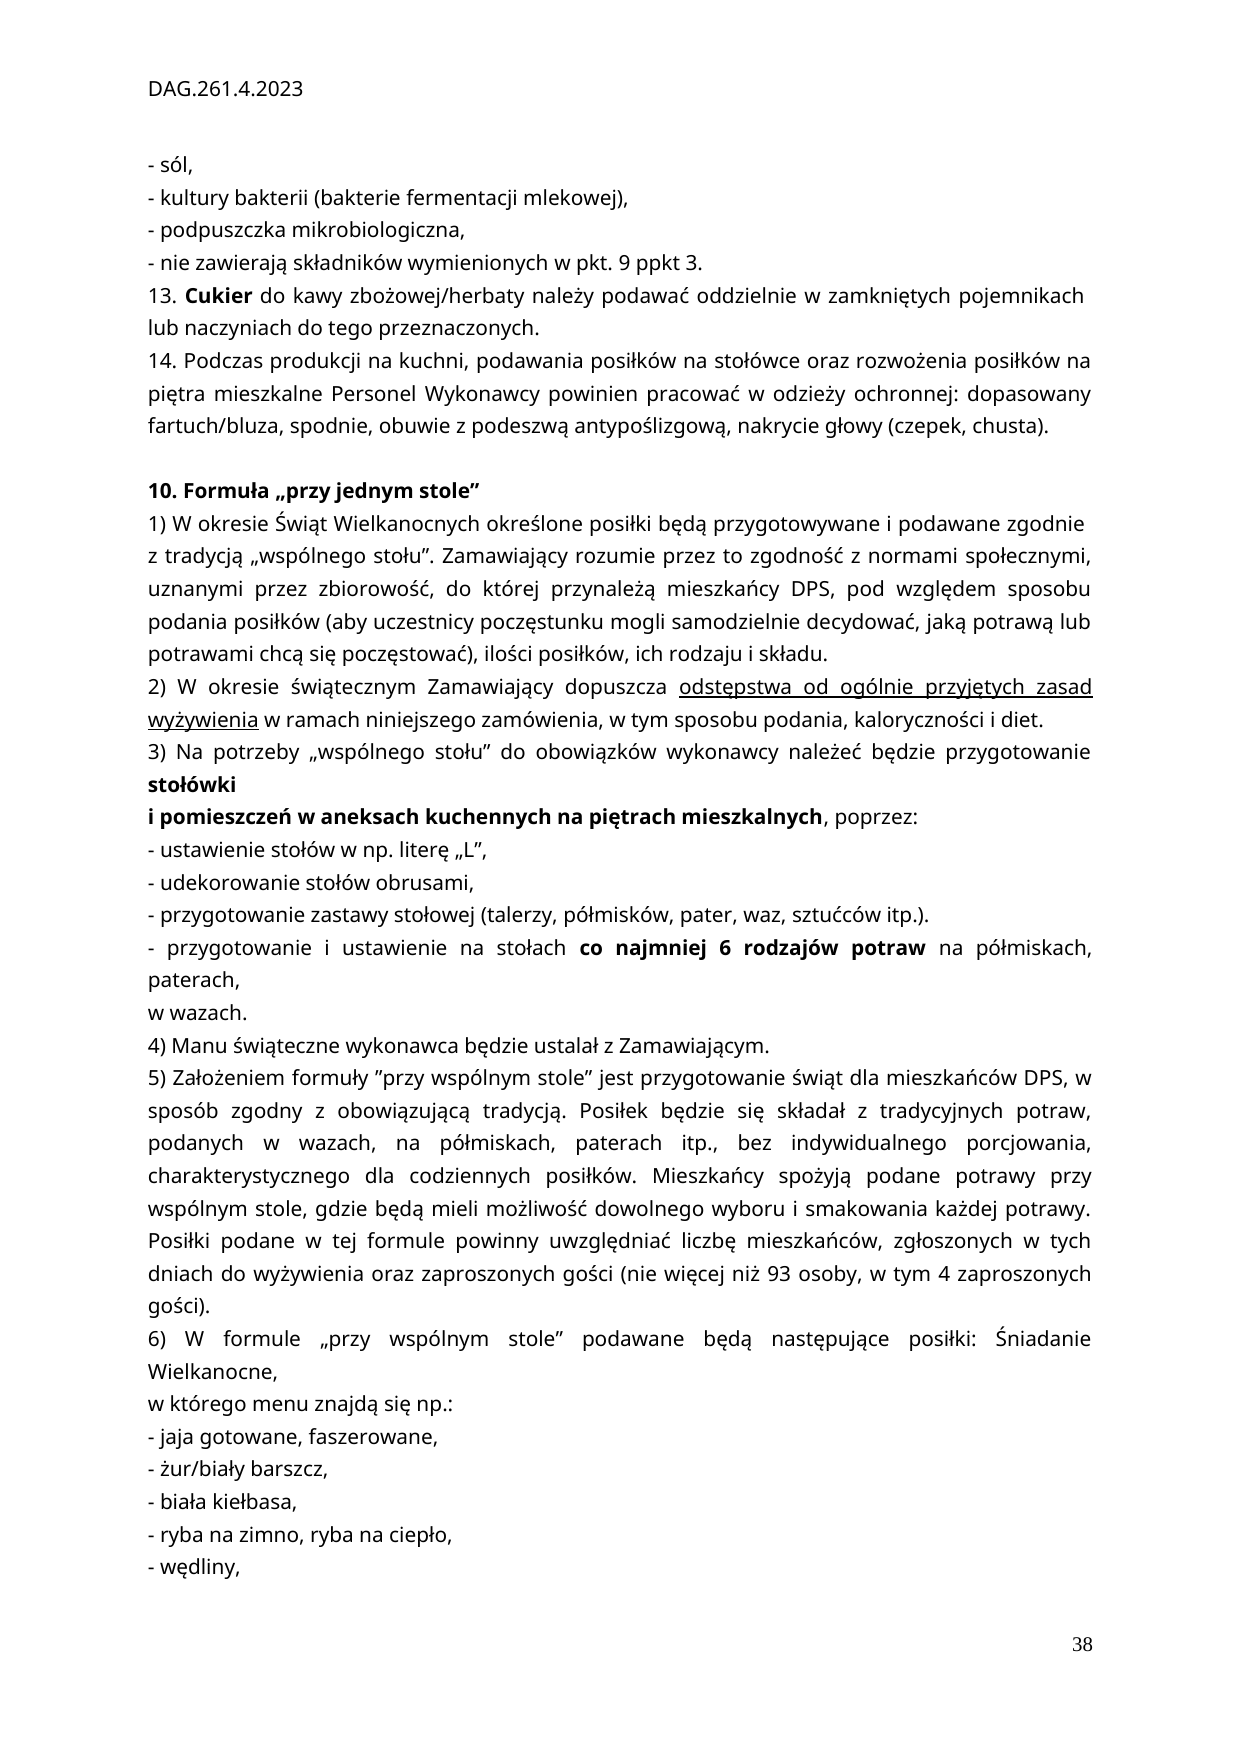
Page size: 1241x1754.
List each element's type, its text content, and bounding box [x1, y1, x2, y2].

text 5) Założeniem formuły ”przy wspólnym stole” jest przygotowanie świąt dla mieszkańców DPS, w sposób zgodny z obowiązującą tradycją. Posiłek będzie się składał z tradycyjnych potraw, podanych w wazach, na półmiskach, paterach itp., bez indywidualnego porcjowania, charakterystycznego dla codziennych posiłków. Mieszkańcy spożyją podane potrawy przy wspólnym stole, gdzie będą mieli możliwość dowolnego wyboru i smakowania każdej potrawy. Posiłki podane w tej formule powinny uwzględniać liczbę mieszkańców, zgłoszonych w tych dniach do wyżywienia oraz zaproszonych gości (nie więcej niż 93 osoby, w tym 4 zaproszonych gości). [148, 1063, 1092, 1320]
text - kultury bakterii (bakterie fermentacji mlekowej), [148, 183, 1092, 211]
text 6) W formule „przy wspólnym stole” podawane będą następujące posiłki: Śniadanie Wielkanocne, w którego menu znajdą się np.: [148, 1324, 1092, 1418]
text - ustawienie stołów w np. literę „L”, [148, 835, 1092, 863]
text - wędliny, [148, 1552, 1092, 1581]
text 10. Formuła „przy jednym stole” [148, 476, 1092, 505]
text - sól, [148, 150, 1092, 179]
text 13. Cukier do kawy zbożowej/herbaty należy podawać oddzielnie w zamkniętych pojemnikach lub naczyniach do tego przeznaczonych. [148, 281, 1092, 342]
text 1) W okresie Świąt Wielkanocnych określone posiłki będą przygotowywane i podawane zgodnie z tradycją „wspólnego stołu”. Zamawiający rozumie przez to zgodność z normami społecznymi, uznanymi przez zbiorowość, do której przynależą mieszkańcy DPS, pod względem sposobu podania posiłków (aby uczestnicy poczęstunku mogli samodzielnie decydować, jaką potrawą lub potrawami chcą się poczęstować), ilości posiłków, ich rodzaju i składu. [148, 509, 1092, 668]
text 3) Na potrzeby „wspólnego stołu” do obowiązków wykonawcy należeć będzie przygotowanie stołówki i pomieszczeń w aneksach kuchennych na piętrach mieszkalnych, poprzez: [148, 737, 1092, 831]
text 2) W okresie świątecznym Zamawiający dopuszcza odstępstwa od ogólnie przyjętych zasad wyżywienia w ramach niniejszego zamówienia, w tym sposobu podania, kaloryczności i diet. [148, 672, 1092, 733]
text - ryba na zimno, ryba na ciepło, [148, 1520, 1092, 1548]
text 14. Podczas produkcji na kuchni, podawania posiłków na stołówce oraz rozwożenia posiłków na piętra mieszkalne Personel Wykonawcy powinien pracować w odzieży ochronnej: dopasowany fartuch/bluza, spodnie, obuwie z podeszwą antypoślizgową, nakrycie głowy (czepek, chusta). [148, 346, 1092, 440]
text - podpuszczka mikrobiologiczna, [148, 216, 1092, 244]
text 4) Manu świąteczne wykonawca będzie ustalał z Zamawiającym. [148, 1031, 1092, 1059]
text - żur/biały barszcz, [148, 1454, 1092, 1483]
text - udekorowanie stołów obrusami, [148, 868, 1092, 896]
text - biała kiełbasa, [148, 1487, 1092, 1516]
text - przygotowanie i ustawienie na stołach co najmniej 6 rodzajów potraw na półmiskach, paterach, w wazach. [148, 933, 1092, 1027]
text - nie zawierają składników wymienionych w pkt. 9 ppkt 3. [148, 248, 1092, 277]
text - jaja gotowane, faszerowane, [148, 1422, 1092, 1450]
text - przygotowanie zastawy stołowej (talerzy, półmisków, pater, waz, sztućców itp.). [148, 900, 1092, 929]
